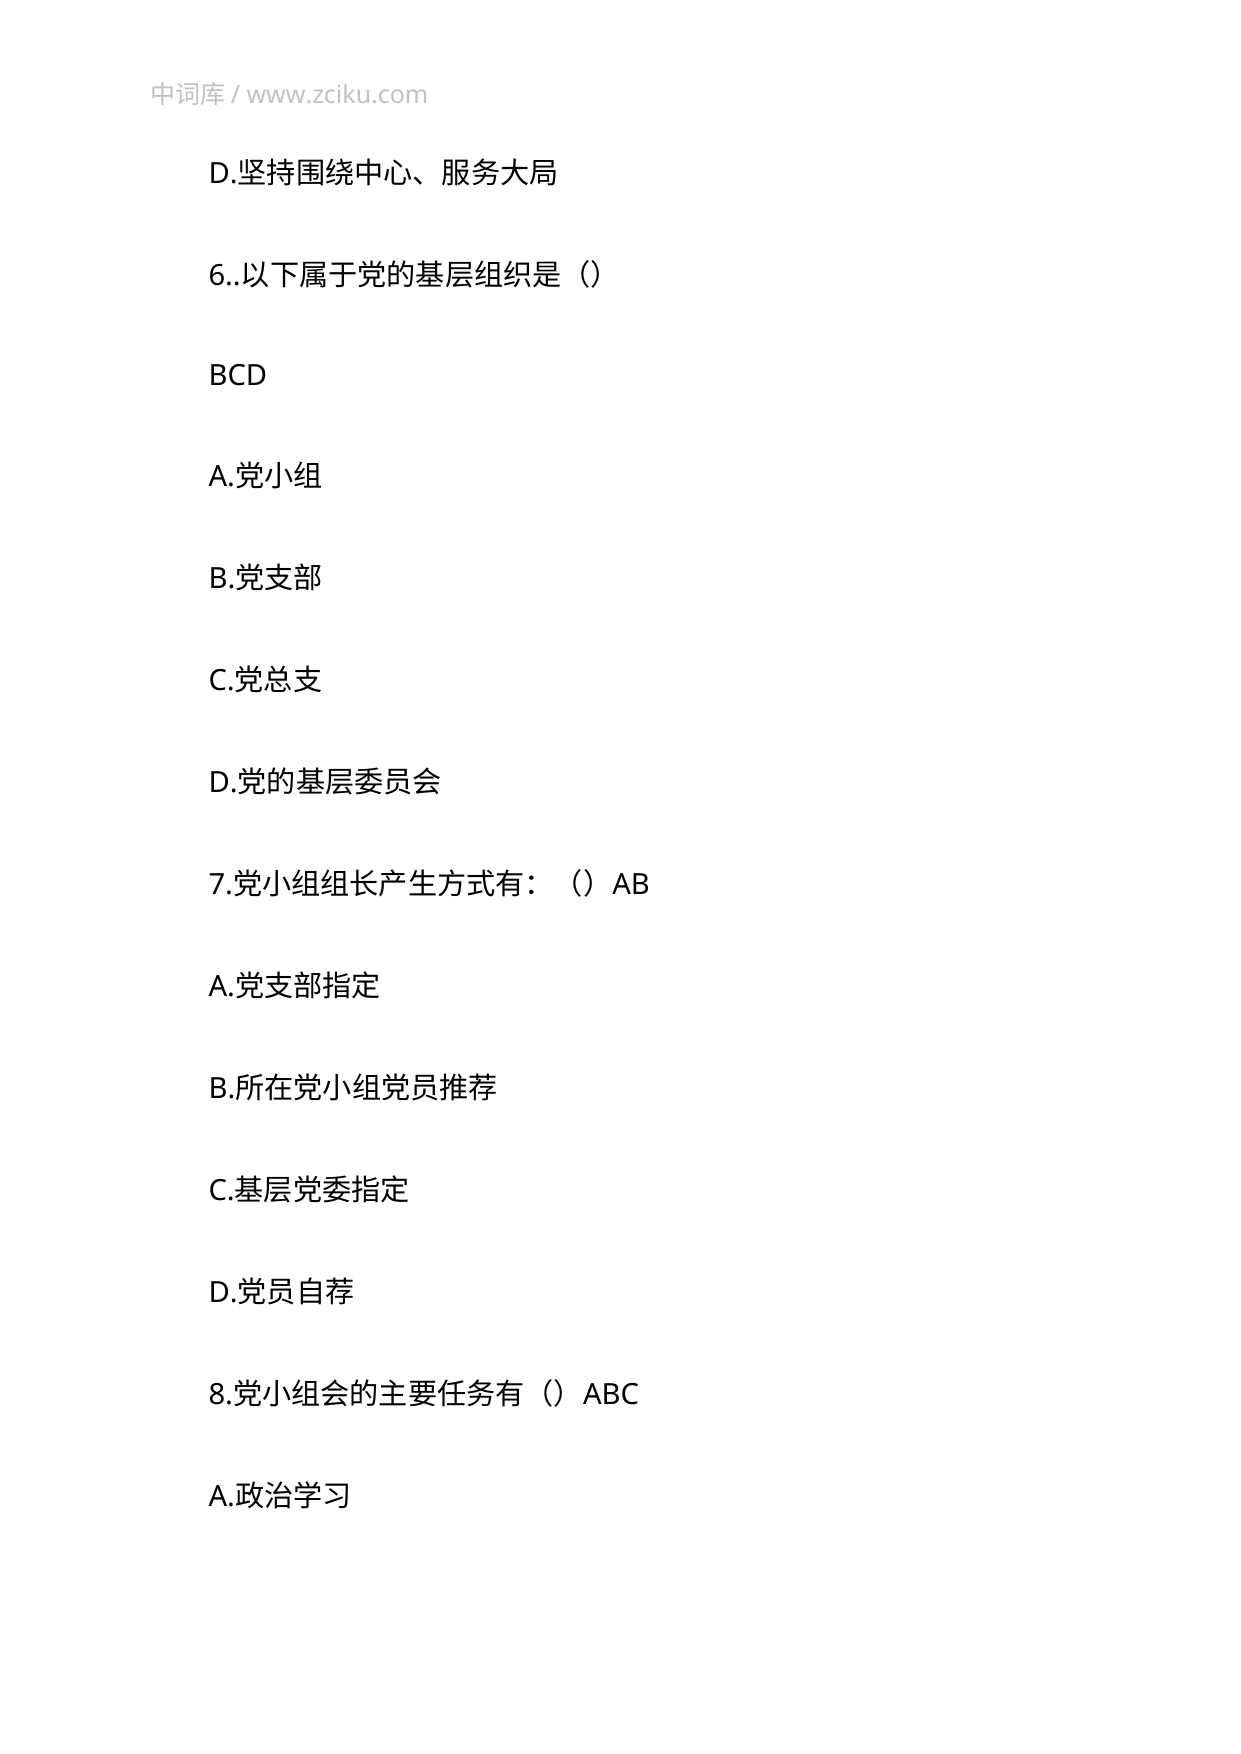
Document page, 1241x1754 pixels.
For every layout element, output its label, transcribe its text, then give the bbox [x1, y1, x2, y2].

text D.党的基层委员会 [150, 758, 1090, 801]
text B.所在党小组党员推荐 [150, 1064, 1090, 1107]
text A.政治学习 [150, 1472, 1090, 1514]
text 6..以下属于党的基层组织是（） [150, 252, 1090, 294]
text A.党支部指定 [150, 962, 1090, 1005]
text BCD [150, 354, 1090, 394]
text D.坚持围绕中心、服务大局 [150, 150, 1090, 192]
text 7.党小组组长产生方式有：（）AB [150, 860, 1090, 903]
text B.党支部 [150, 554, 1090, 597]
text D.党员自荐 [150, 1268, 1090, 1311]
text C.党总支 [150, 656, 1090, 699]
text C.基层党委指定 [150, 1166, 1090, 1209]
text 8.党小组会的主要任务有（）ABC [150, 1370, 1090, 1413]
text A.党小组 [150, 452, 1090, 495]
